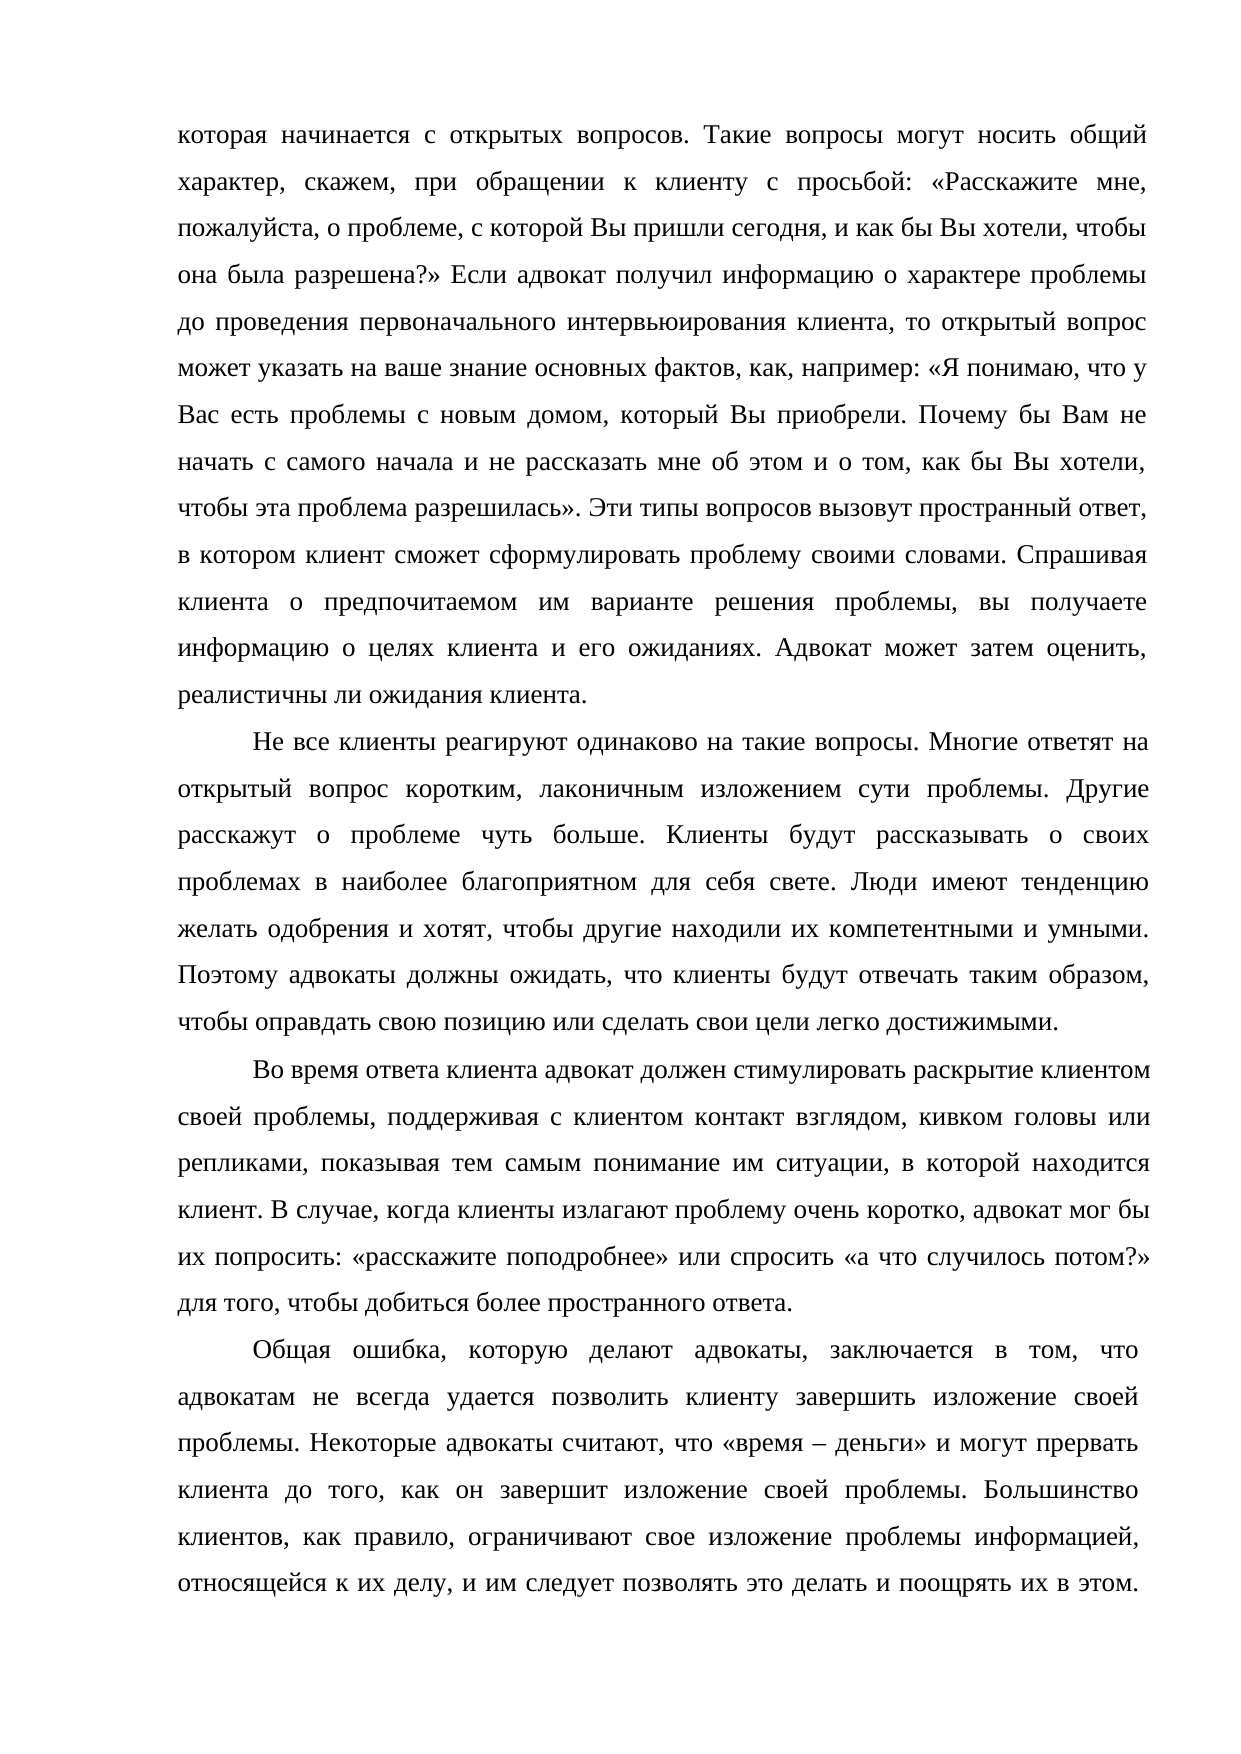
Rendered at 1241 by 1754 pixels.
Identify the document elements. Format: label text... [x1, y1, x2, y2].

text Не все клиенты реагируют одинаково на такие вопросы. Многие ответят на открытый вопрос коротким, лаконичным изложением сути проблемы. Другие расскажут о проблеме чуть больше. Клиенты будут рассказывать о своих проблемах в наиболее благоприятном для себя свете. Люди имеют тенденцию желать одобрения и хотят, чтобы другие находили их компетентными и умными. Поэтому адвокаты должны ожидать, что клиенты будут отвечать таким образом, чтобы оправдать свою позицию или сделать свои цели легко достижимыми. [177, 725, 1151, 1036]
text Во время ответа клиента адвокат должен стимулировать раскрытие клиентом своей проблемы, поддерживая с клиентом контакт взглядом, кивком головы или репликами, показывая тем самым понимание им ситуации, в которой находится клиент. В случае, когда клиенты излагают проблему очень коротко, адвокат мог бы их попросить: «расскажите поподробнее» или спросить «а что случилось потом?» для того, чтобы добиться более пространного ответа. [177, 1053, 1152, 1317]
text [177, 118, 1148, 709]
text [177, 1333, 1140, 1597]
